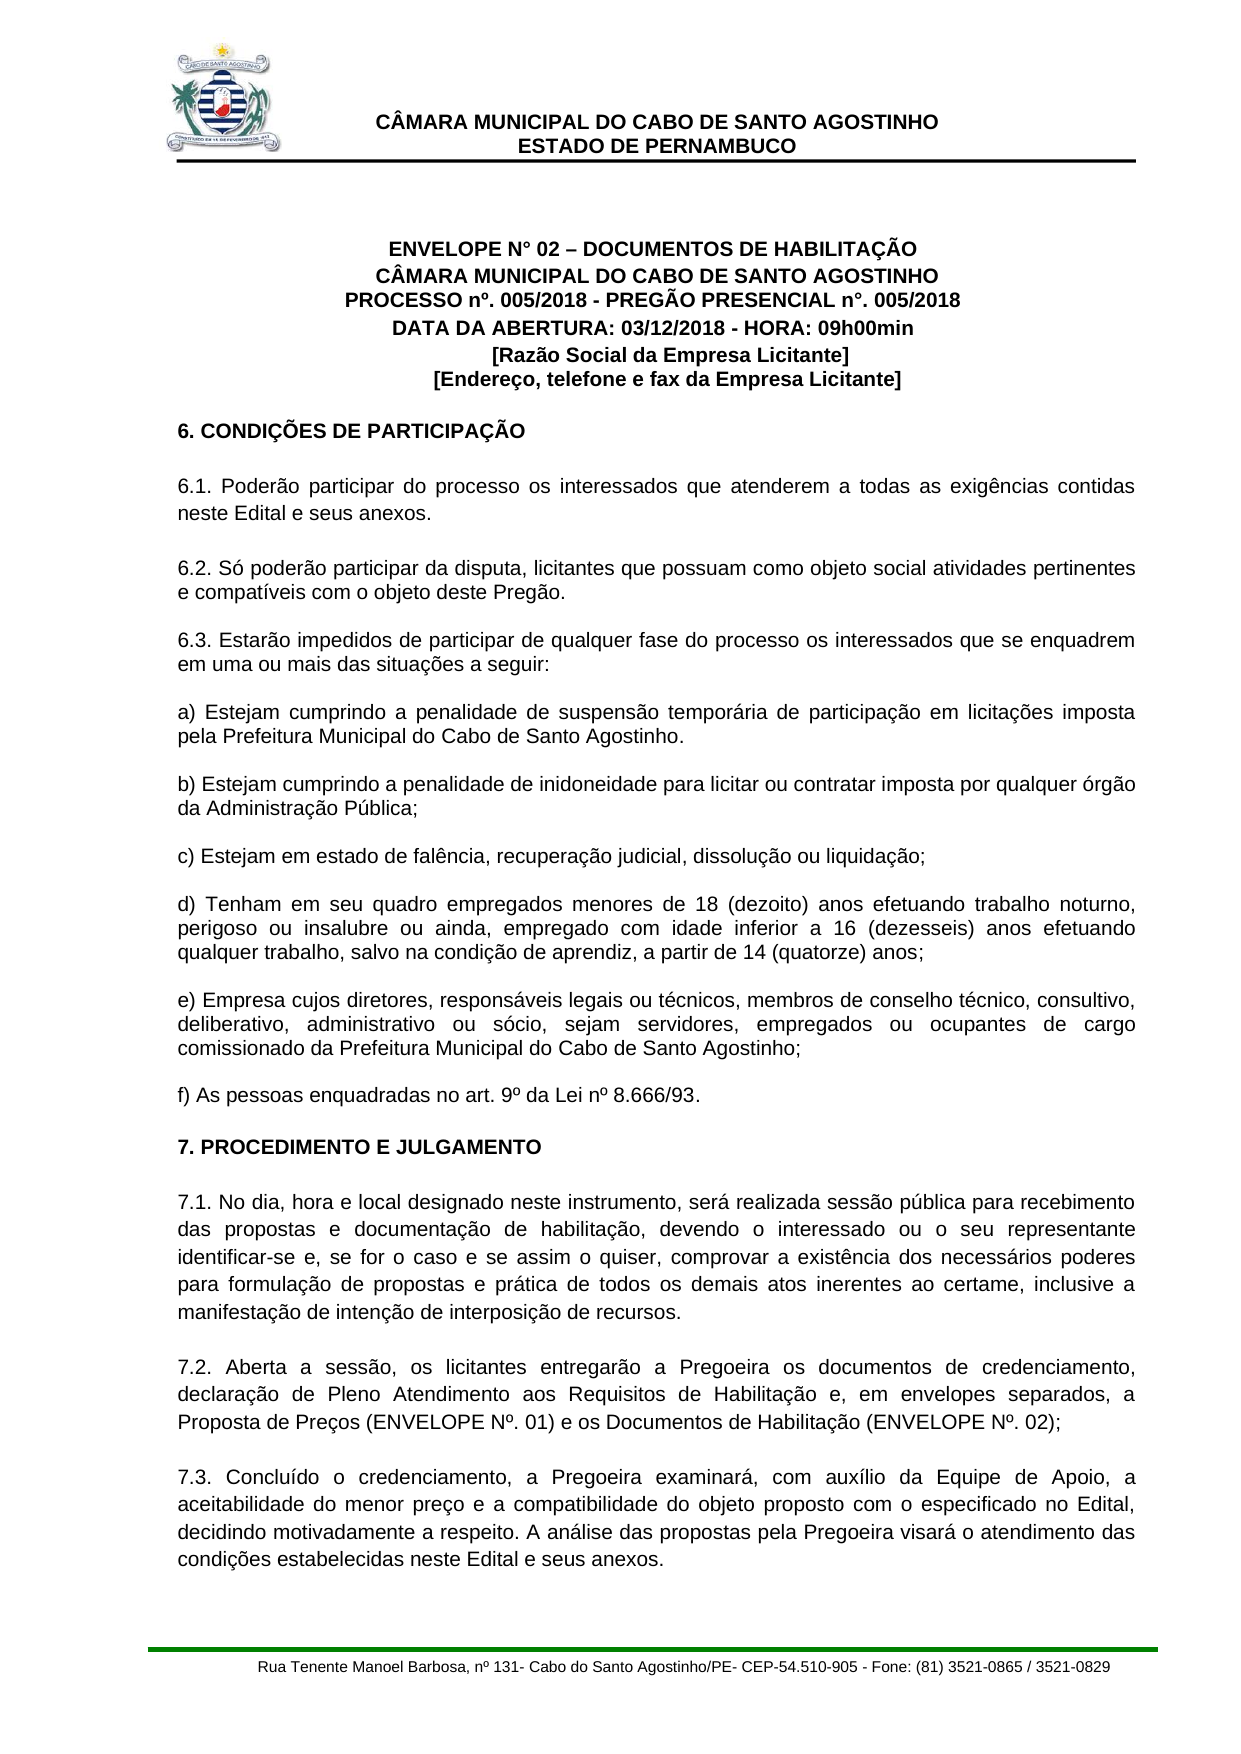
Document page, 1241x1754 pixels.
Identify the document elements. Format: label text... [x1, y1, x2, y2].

text 6.1. Poderão participar do processo os interessados que atenderem a todas as exigências contidas neste Edital e seus anexos. [177, 474, 1137, 525]
text 6.2. Só poderão participar da disputa, licitantes que possuam como objeto social atividades pertinentes e compatíveis com o objeto deste Pregão. [177, 556, 1137, 604]
text PROCESSO nº. 005/2018 - PREGÃO PRESENCIAL n°. 005/2018 [177, 288, 1128, 312]
text 7.3. Concluído o credenciamento, a Pregoeira examinará, com auxílio da Equipe de Apoio, a aceitabilidade do menor preço e a compatibilidade do objeto proposto com o especificado no Edital, decidindo motivadamente a respeito. A análise das propostas pela Pregoeira visará o atendimento das condições estabelecidas neste Edital e seus anexos. [177, 1465, 1137, 1571]
text 6.3. Estarão impedidos de participar de qualquer fase do processo os interessados que se enquadrem em uma ou mais das situações a seguir: [177, 628, 1137, 676]
text ENVELOPE N° 02 – DOCUMENTOS DE HABILITAÇÃO [177, 237, 1128, 261]
text 6. CONDIÇÕES DE PARTICIPAÇÃO [177, 419, 1137, 443]
text [Razão Social da Empresa Licitante] [207, 343, 1128, 367]
text b) Estejam cumprindo a penalidade de inidoneidade para licitar ou contratar imposta por qualquer órgão da Administração Pública; [177, 772, 1137, 820]
picture [158, 37, 283, 152]
text CÂMARA MUNICIPAL DO CABO DE SANTO AGOSTINHO [177, 264, 1137, 288]
text 7.1. No dia, hora e local designado neste instrumento, será realizada sessão pública para recebimento das propostas e documentação de habilitação, devendo o interessado ou o seu representante identificar-se e, se for o caso e se assim o quiser, comprovar a existência dos necessários poderes para formulação de propostas e prática de todos os demais atos inerentes ao certame, inclusive a manifestação de intenção de interposição de recursos. [177, 1190, 1137, 1324]
text e) Empresa cujos diretores, responsáveis legais ou técnicos, membros de conselho técnico, consultivo, deliberativo, administrativo ou sócio, sejam servidores, empregados ou ocupantes de cargo comissionado da Prefeitura Municipal do Cabo de Santo Agostinho; [177, 987, 1137, 1059]
text 7. PROCEDIMENTO E JULGAMENTO [177, 1135, 1137, 1159]
text c) Estejam em estado de falência, recuperação judicial, dissolução ou liquidação; [177, 844, 1137, 868]
text [Endereço, telefone e fax da Empresa Licitante] [207, 367, 1128, 391]
text f) As pessoas enquadradas no art. 9º da Lei nº 8.666/93. [177, 1083, 1137, 1107]
text a) Estejam cumprindo a penalidade de suspensão temporária de participação em licitações imposta pela Prefeitura Municipal do Cabo de Santo Agostinho. [177, 700, 1137, 748]
text d) Tenham em seu quadro empregados menores de 18 (dezoito) anos efetuando trabalho noturno, perigoso ou insalubre ou ainda, empregado com idade inferior a 16 (dezesseis) anos efetuando qualquer trabalho, salvo na condição de aprendiz, a partir de 14 (quatorze) anos; [177, 892, 1137, 963]
text DATA DA ABERTURA: 03/12/2018 - HORA: 09h00min [177, 316, 1128, 340]
text 7.2. Aberta a sessão, os licitantes entregarão a Pregoeira os documentos de credenciamento, declaração de Pleno Atendimento aos Requisitos de Habilitação e, em envelopes separados, a Proposta de Preços (ENVELOPE Nº. 01) e os Documentos de Habilitação (ENVELOPE Nº. 02); [177, 1355, 1137, 1434]
